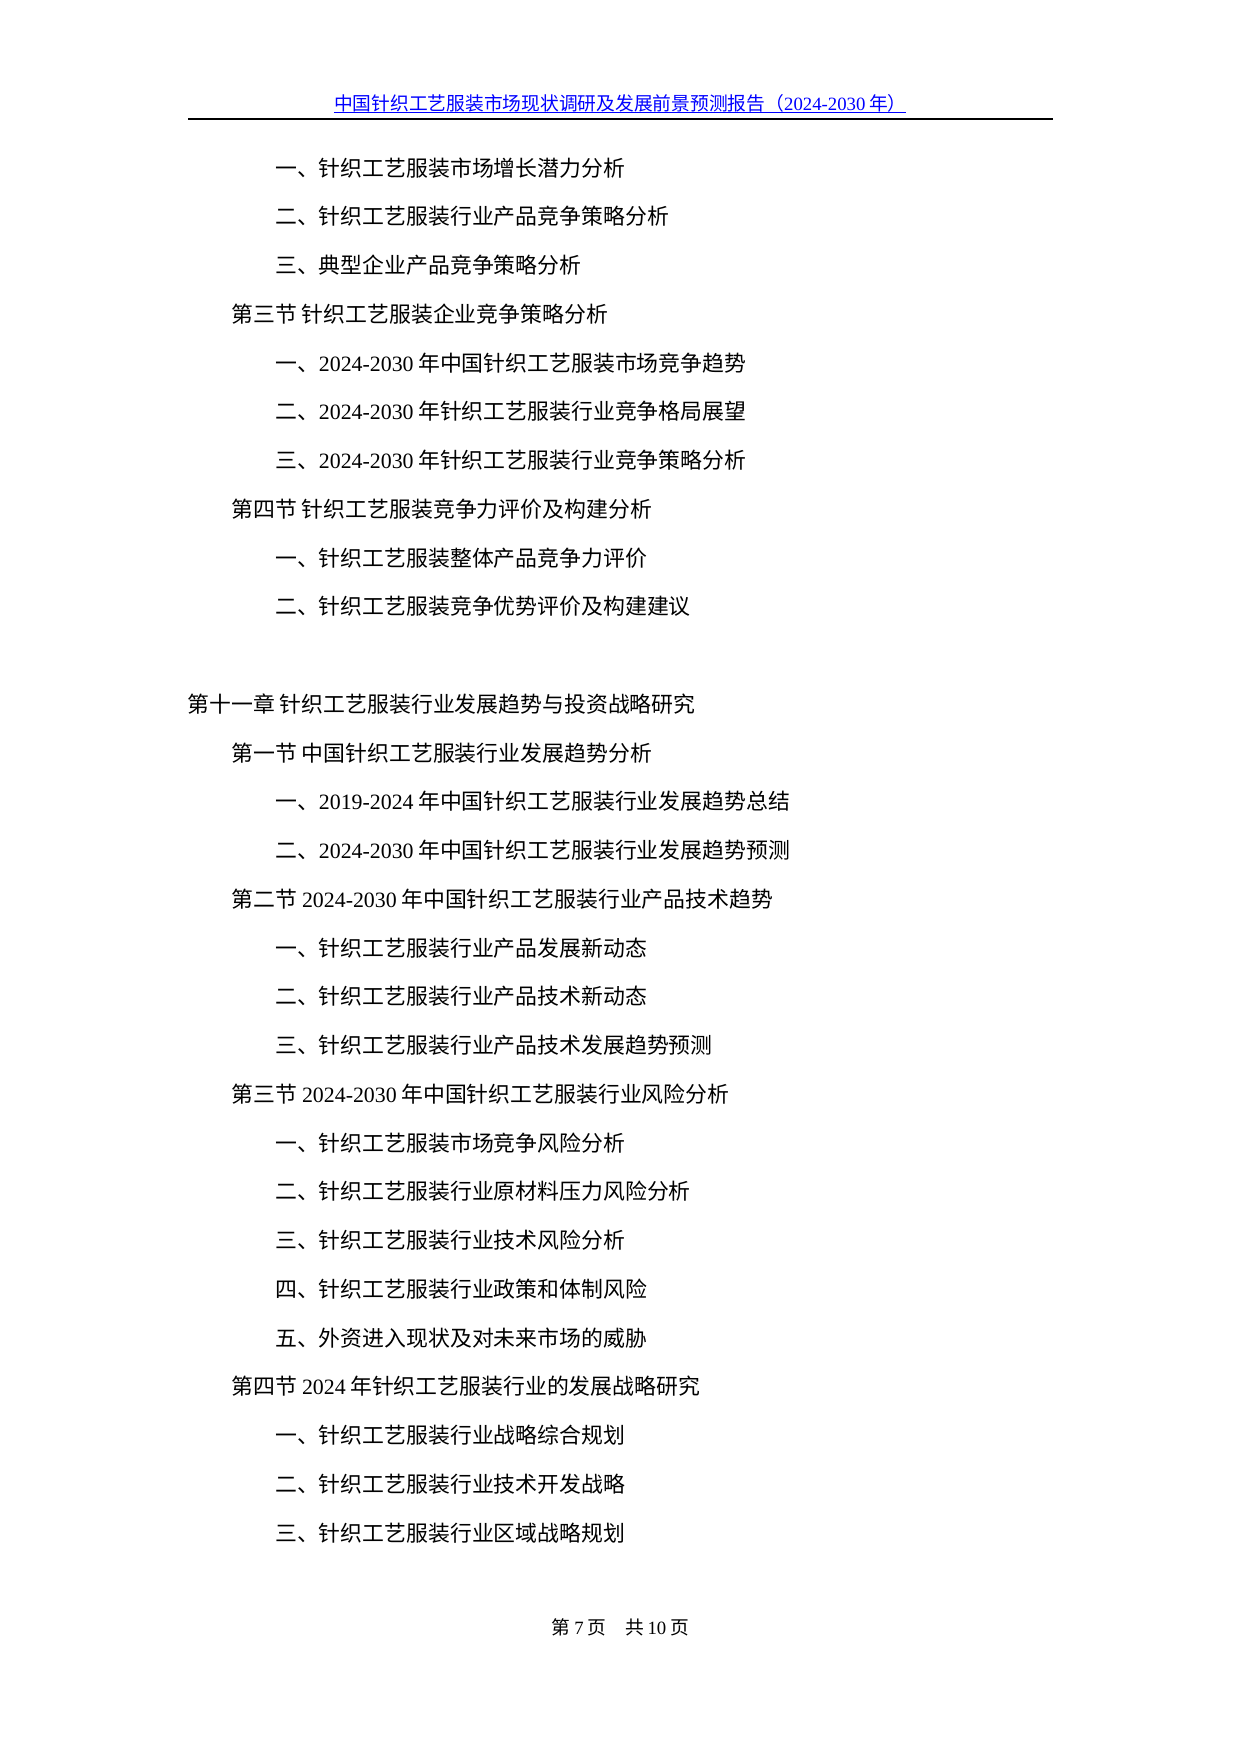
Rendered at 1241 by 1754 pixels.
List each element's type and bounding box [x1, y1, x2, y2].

text [187, 150, 1053, 1548]
